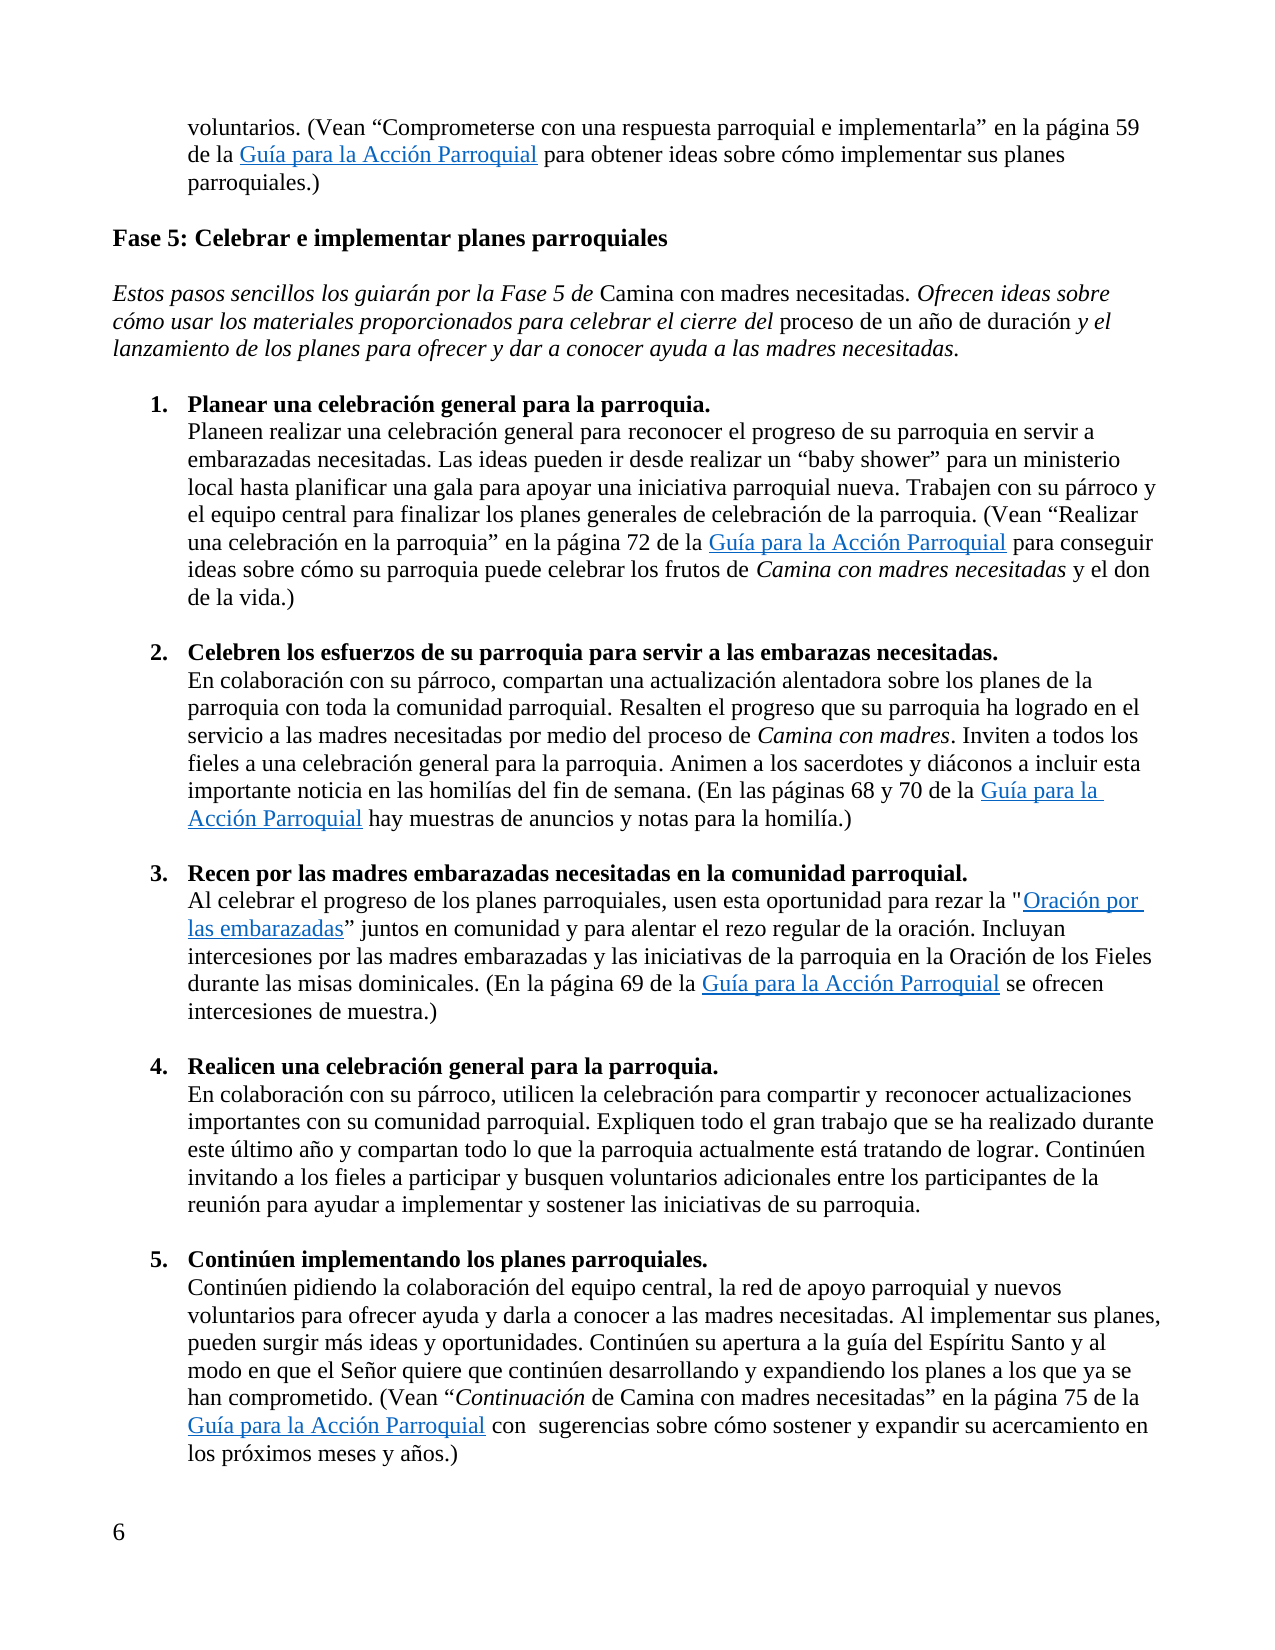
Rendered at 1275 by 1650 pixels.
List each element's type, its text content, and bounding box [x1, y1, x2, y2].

text Fase 5: Celebrar e implementar planes parroquiales [112, 223, 1162, 252]
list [187, 112, 1162, 195]
text Estos pasos sencillos los guiarán por la Fase 5 de Camina con madres necesitadas. Ofrecen ideas sobre cómo usar los materiales proporcionados para celebrar el cierre del proceso de un año de duración y el lanzamiento de los planes para ofrecer y dar a conocer ayuda a las madres necesitadas. [112, 279, 1162, 362]
list Realicen una celebración general para la parroquia. [150, 1052, 1162, 1080]
list Recen por las madres embarazadas necesitadas en la comunidad parroquial. [150, 859, 1162, 887]
text Al celebrar el progreso de los planes parroquiales, usen esta oportunidad para rezar la "Oración por las embarazadas” juntos en comunidad y para alentar el rezo regular de la oración. Incluyan intercesiones por las madres embarazadas y las iniciativas de la parroquia en la Oración de los Fieles durante las misas dominicales. (En la página 69 de la Guía para la Acción Parroquial se ofrecen intercesiones de muestra.) [187, 887, 1162, 1024]
list Continúen implementando los planes parroquiales. Continúen pidiendo la colaboración del equipo central, la red de apoyo parroquial y nuevos voluntarios para ofrecer ayuda y darla a conocer a las madres necesitadas. Al implementar sus planes, pueden surgir más ideas y oportunidades. Continúen su apertura a la guía del Espíritu Santo y al modo en que el Señor quiere que continúen desarrollando y expandiendo los planes a los que ya se han comprometido. (Vean “Continuación de Camina con madres necesitadas” en la página 75 de la Guía para la Acción Parroquial con sugerencias sobre cómo sostener y expandir su acercamiento en los próximos meses y años.) [150, 1245, 1162, 1466]
list Planear una celebración general para la parroquia. [150, 390, 1162, 417]
list En colaboración con su párroco, compartan una actualización alentadora sobre los planes de la parroquia con toda la comunidad parroquial. Resalten el progreso que su parroquia ha logrado en el servicio a las madres necesitadas por medio del proceso de Camina con madres. Inviten a todos los fieles a una celebración general para la parroquia. Animen a los sacerdotes y diáconos a incluir esta importante noticia en las homilías del fin de semana. (En las páginas 68 y 70 de la Guía para la Acción Parroquial hay muestras de anuncios y notas para la homilía.) [187, 666, 1162, 831]
list Planeen realizar una celebración general para reconocer el progreso de su parroquia en servir a embarazadas necesitadas. Las ideas pueden ir desde realizar un “baby shower” para un ministerio local hasta planificar una gala para apoyar una iniciativa parroquial nueva. Trabajen con su párroco y el equipo central para finalizar los planes generales de celebración de la parroquia. (Vean “Realizar una celebración en la parroquia” en la página 72 de la Guía para la Acción Parroquial para conseguir ideas sobre cómo su parroquia puede celebrar los frutos de Camina con madres necesitadas y el don de la vida.) [187, 417, 1162, 611]
list Celebren los esfuerzos de su parroquia para servir a las embarazas necesitadas. [150, 638, 1162, 666]
list En colaboración con su párroco, utilicen la celebración para compartir y reconocer actualizaciones importantes con su comunidad parroquial. Expliquen todo el gran trabajo que se ha realizado durante este último año y compartan todo lo que la parroquia actualmente está tratando de lograr. Continúen invitando a los fieles a participar y busquen voluntarios adicionales entre los participantes de la reunión para ayudar a implementar y sostener las iniciativas de su parroquia. [187, 1080, 1162, 1218]
